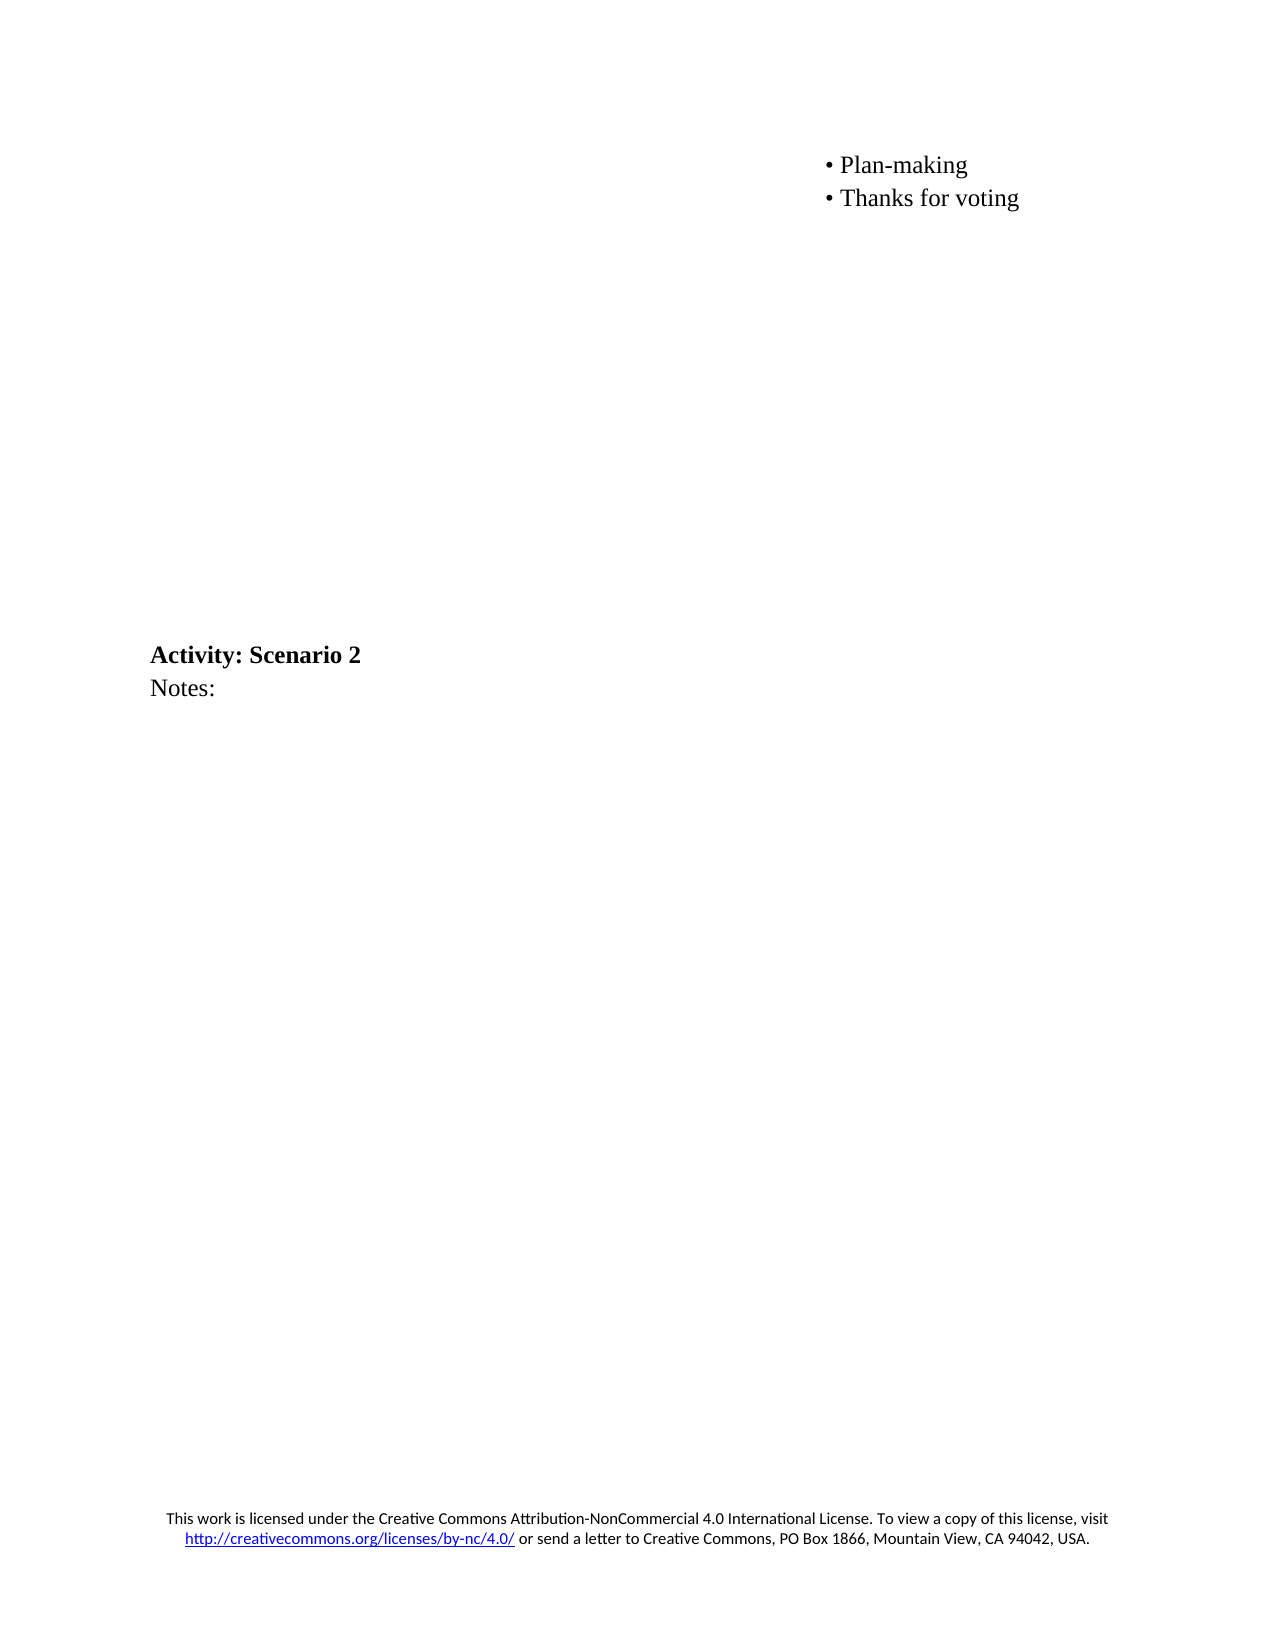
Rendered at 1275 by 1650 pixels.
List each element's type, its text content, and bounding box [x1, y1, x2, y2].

text • Thanks for voting [750, 183, 1125, 212]
text • Plan-making [750, 150, 1125, 179]
text Activity: Scenario 2 [150, 640, 1125, 668]
text Notes: [150, 673, 1125, 701]
